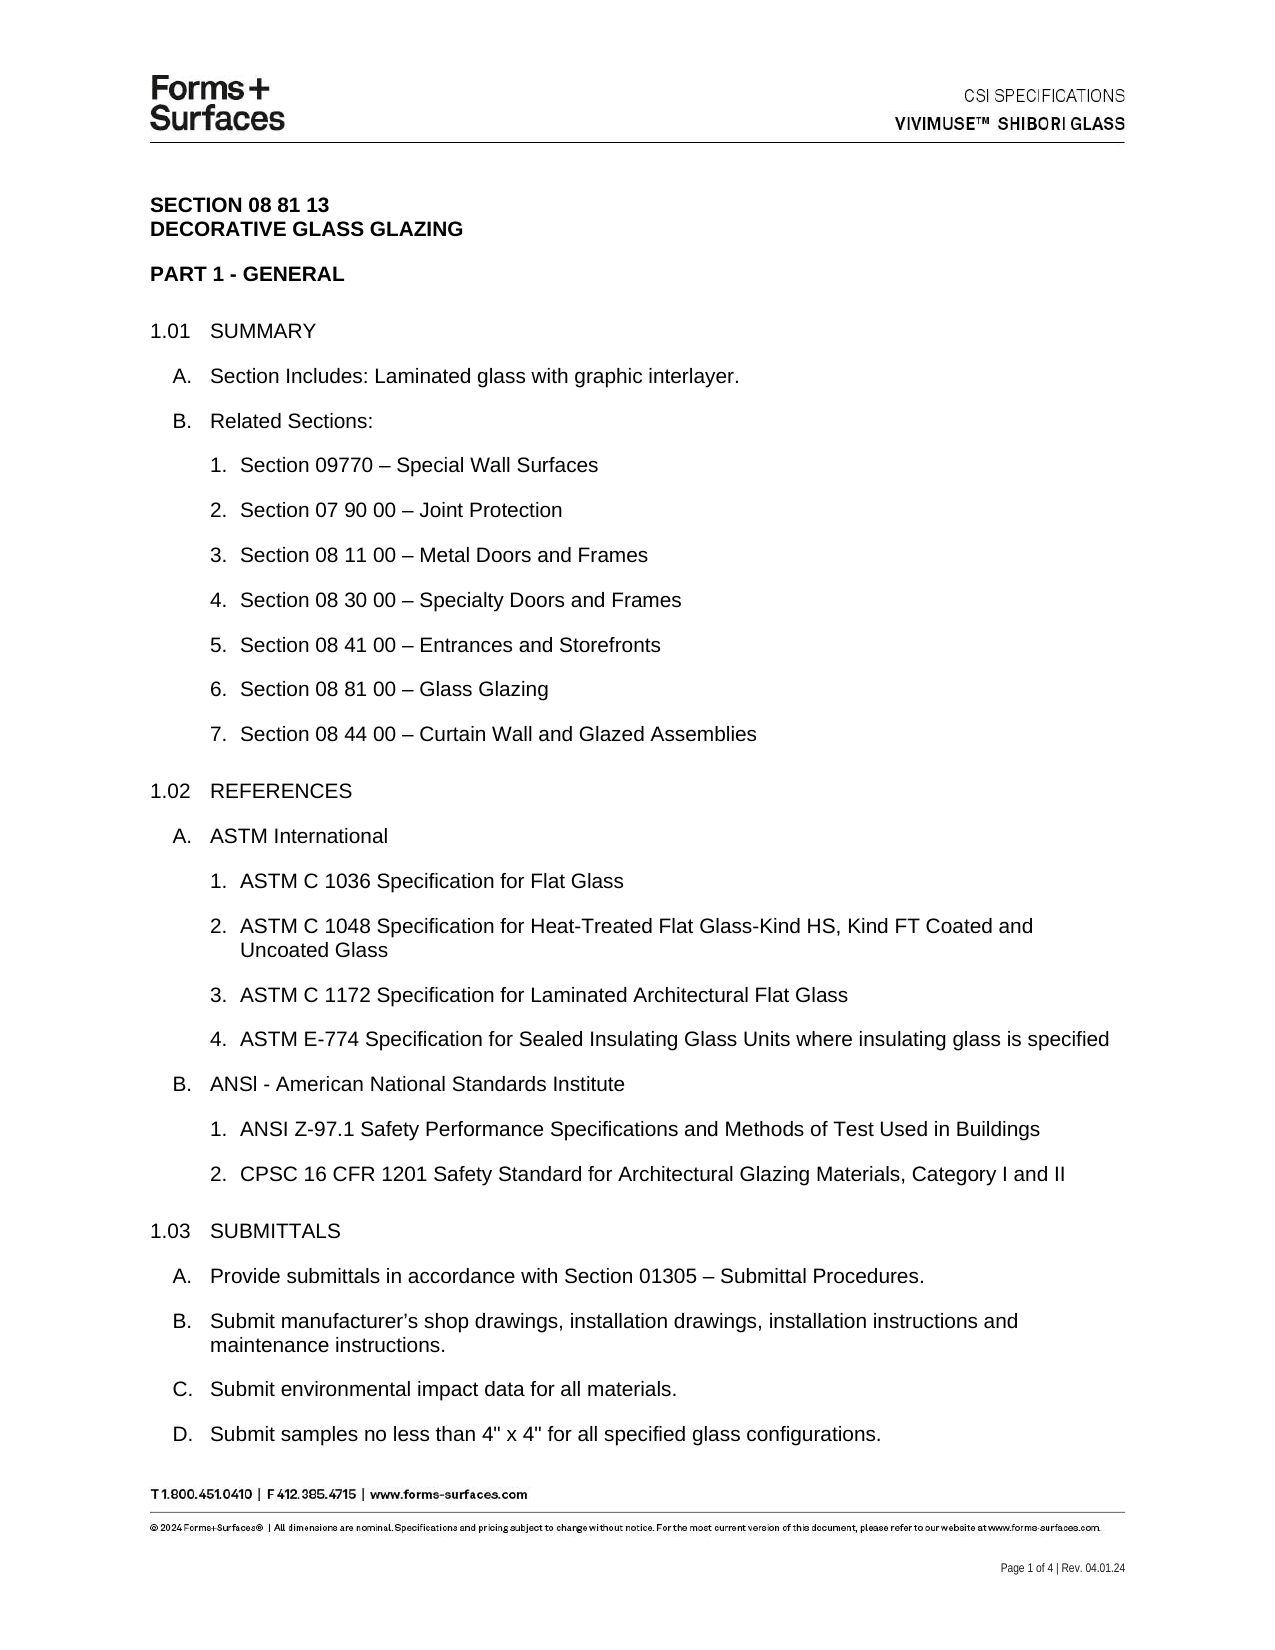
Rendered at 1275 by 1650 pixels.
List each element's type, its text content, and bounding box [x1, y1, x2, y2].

text Related Sections: [172, 408, 1125, 432]
text Section Includes: Laminated glass with graphic interlayer. [172, 364, 1125, 388]
text Section 08 81 00 – Glass Glazing [210, 677, 1125, 701]
text Section 08 44 00 – Curtain Wall and Glazed Assemblies [210, 722, 1125, 746]
text Provide submittals in accordance with Section 01305 – Submittal Procedures. [172, 1264, 1125, 1288]
list SECTION 08 81 13 [150, 193, 1125, 217]
text Section 08 30 00 – Specialty Doors and Frames [210, 588, 1125, 612]
text ASTM C 1048 Specification for Heat-Treated Flat Glass-Kind HS, Kind FT Coated and Uncoated Glass [210, 914, 1125, 962]
text Section 07 90 00 – Joint Protection [210, 498, 1125, 522]
text Section 08 11 00 – Metal Doors and Frames [210, 543, 1125, 567]
text ASTM C 1036 Specification for Flat Glass [210, 869, 1125, 893]
text Submit manufacturer’s shop drawings, installation drawings, installation instructions and maintenance instructions. [172, 1308, 1125, 1356]
picture [150, 75, 1125, 150]
text Submit environmental impact data for all materials. [172, 1377, 1125, 1401]
text Section 09770 – Special Wall Surfaces [210, 453, 1125, 477]
text ANSl - American National Standards Institute [172, 1072, 1125, 1096]
text ASTM International [172, 824, 1125, 848]
text ASTM E-774 Specification for Sealed Insulating Glass Units where insulating glass is specified [210, 1027, 1125, 1051]
picture [150, 1486, 1125, 1537]
text Submittals [150, 1219, 1125, 1243]
text ANSI Z-97.1 Safety Performance Specifications and Methods of Test Used in Buildings [210, 1117, 1125, 1141]
text Submit samples no less than 4" x 4" for all specified glass configurations. [172, 1422, 1125, 1446]
text CPSC 16 CFR 1201 Safety Standard for Architectural Glazing Materials, Category I and II [210, 1162, 1125, 1186]
text Section 08 41 00 – Entrances and Storefronts [210, 632, 1125, 656]
list DECORATIVE GLASS GLAZING [150, 217, 1125, 241]
text GENERAL [150, 262, 1125, 286]
text References [150, 779, 1125, 803]
text Summary [150, 319, 1125, 343]
text ASTM C 1172 Specification for Laminated Architectural Flat Glass [210, 982, 1125, 1006]
